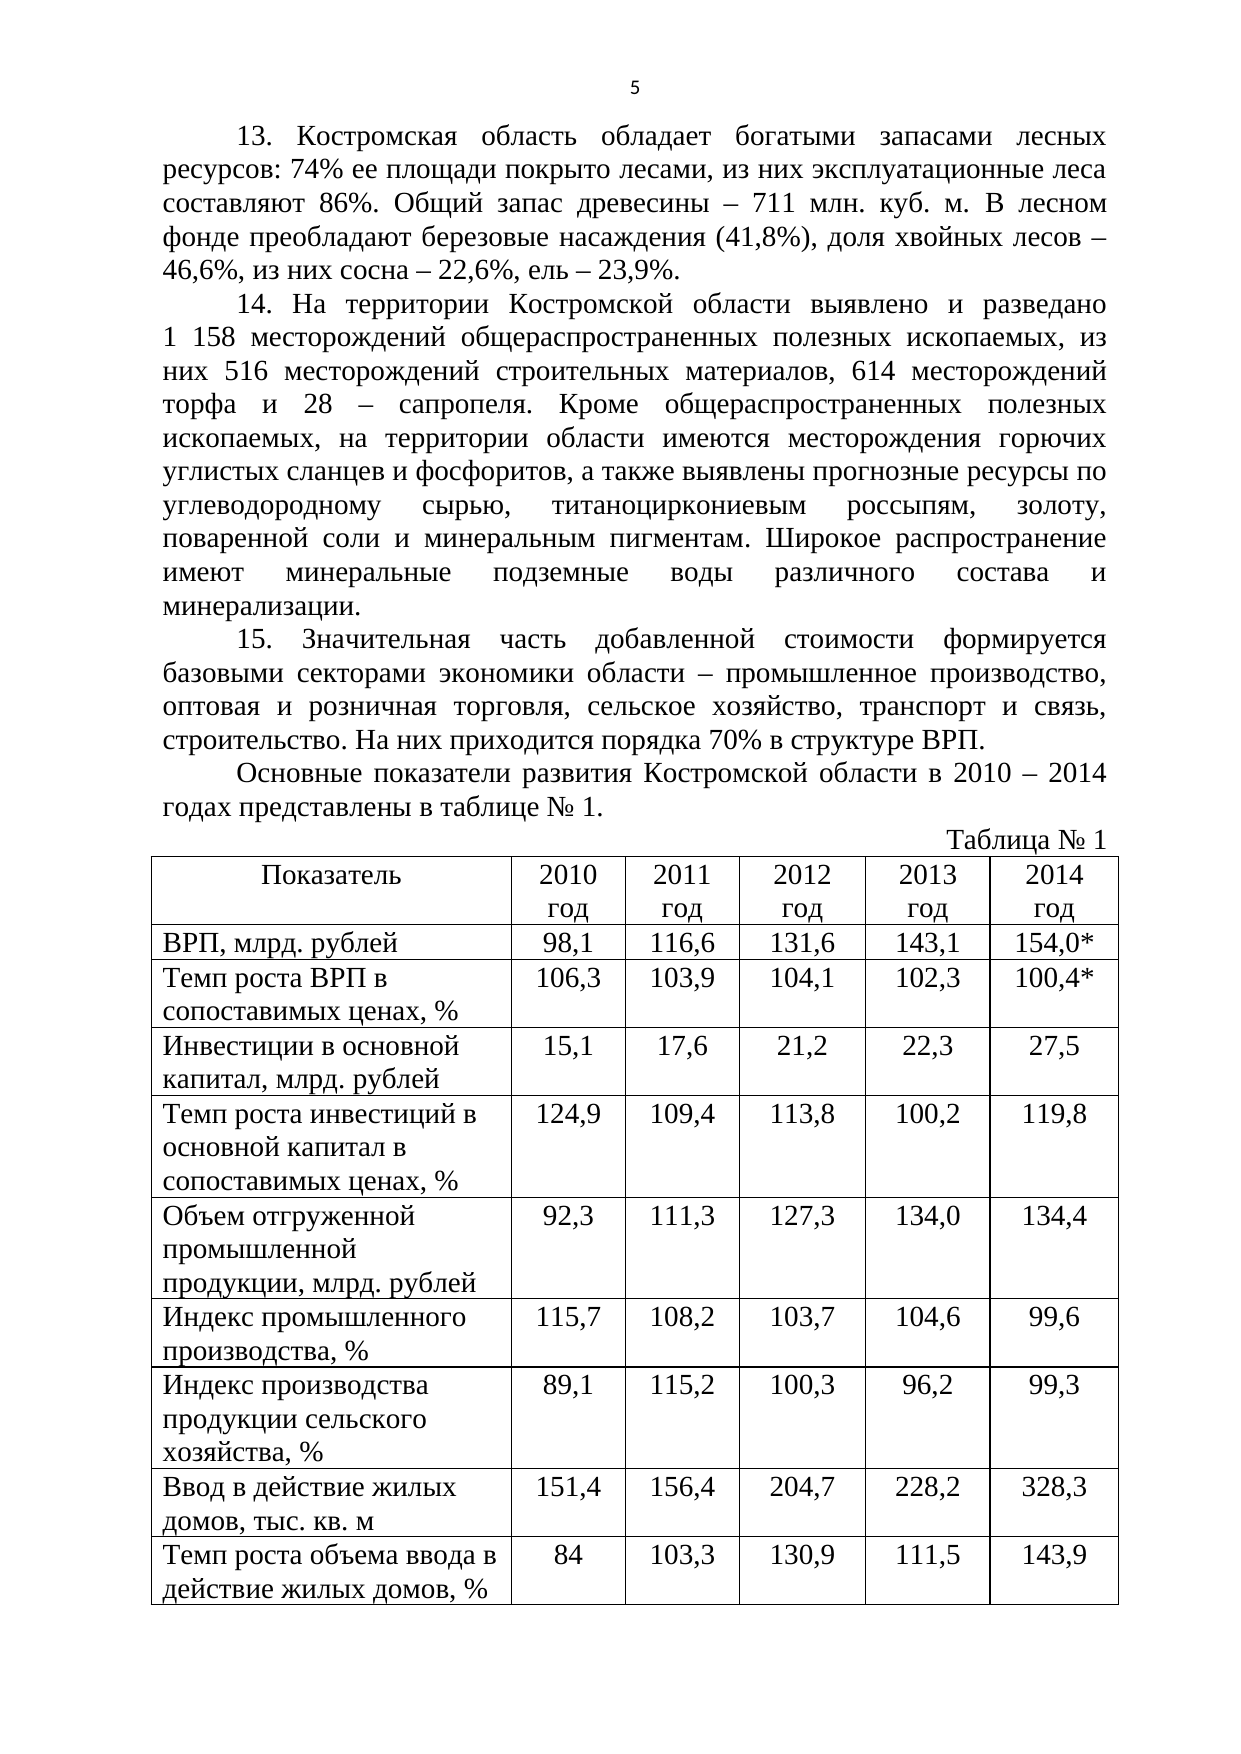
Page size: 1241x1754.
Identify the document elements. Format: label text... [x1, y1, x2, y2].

table_header Показатель [152, 857, 511, 924]
table_cell 115,7 [512, 1299, 625, 1366]
table_cell 102,3 [866, 960, 989, 1027]
table_cell 143,9 [991, 1537, 1118, 1604]
text Основные показатели развития Костромской области в 2010 – 2014 годах представлены в таблице № 1. [162, 755, 1107, 822]
table_cell 108,2 [626, 1299, 739, 1366]
table_cell 21,2 [740, 1028, 865, 1095]
table_cell 17,6 [626, 1028, 739, 1095]
table_cell 116,6 [626, 925, 739, 959]
table_cell ВРП, млрд. рублей [152, 925, 511, 959]
table_cell 113,8 [740, 1096, 865, 1197]
table_cell 99,3 [991, 1368, 1118, 1468]
table_cell Темп роста инвестиций в основной капитал в сопоставимых ценах, % [152, 1096, 511, 1197]
table_cell 92,3 [512, 1198, 625, 1298]
table_cell 130,9 [740, 1537, 865, 1604]
table_cell 22,3 [866, 1028, 989, 1095]
table_cell 134,0 [866, 1198, 989, 1298]
table_header 2011 год [626, 857, 739, 924]
table_cell 204,7 [740, 1469, 865, 1536]
table_cell Темп роста ВРП в сопоставимых ценах, % [152, 960, 511, 1027]
table_header 2014 год [991, 857, 1118, 924]
table_cell 99,6 [991, 1299, 1118, 1366]
table_cell 143,1 [866, 925, 989, 959]
table_cell Индекс производства продукции сельского хозяйства, % [152, 1368, 511, 1468]
table_cell 15,1 [512, 1028, 625, 1095]
table_cell 154,0* [991, 925, 1118, 959]
table_cell 109,4 [626, 1096, 739, 1197]
table_cell 104,1 [740, 960, 865, 1027]
table_cell Ввод в действие жилых домов, тыс. кв. м [152, 1469, 511, 1536]
table_header 2010 год [512, 857, 625, 924]
table_cell 119,8 [991, 1096, 1118, 1197]
table_header 2013 год [866, 857, 989, 924]
table_cell 104,6 [866, 1299, 989, 1366]
table_cell 328,3 [991, 1469, 1118, 1536]
table_cell 151,4 [512, 1469, 625, 1536]
table_cell 134,4 [991, 1198, 1118, 1298]
table_cell 103,7 [740, 1299, 865, 1366]
table_cell 89,1 [512, 1368, 625, 1468]
table_cell 115,2 [626, 1368, 739, 1468]
table_cell Индекс промышленного производства, % [152, 1299, 511, 1366]
text 14. На территории Костромской области выявлено и разведано 1 158 месторождений общераспространенных полезных ископаемых, из них 516 месторождений строительных материалов, 614 месторождений торфа и 28 – сапропеля. Кроме общераспространенных полезных ископаемых, на территории области имеются месторождения горючих углистых сланцев и фосфоритов, а также выявлены прогнозные ресурсы по углеводородному сырью, титаноциркониевым россыпям, золоту, поваренной соли и минеральным пигментам. Широкое распространение имеют минеральные подземные воды различного состава и минерализации. [162, 286, 1107, 621]
table_cell 106,3 [512, 960, 625, 1027]
table_cell Объем отгруженной промышленной продукции, млрд. рублей [152, 1198, 511, 1298]
table_cell 84 [512, 1537, 625, 1604]
table_cell 127,3 [740, 1198, 865, 1298]
text 15. Значительная часть добавленной стоимости формируется базовыми секторами экономики области – промышленное производство, оптовая и розничная торговля, сельское хозяйство, транспорт и связь, строительство. На них приходится порядка 70% в структуре ВРП. [162, 621, 1107, 755]
table_cell 100,4* [991, 960, 1118, 1027]
text Таблица № 1 [162, 822, 1107, 856]
table_cell 100,2 [866, 1096, 989, 1197]
table_cell 96,2 [866, 1368, 989, 1468]
table_header 2012 год [740, 857, 865, 924]
table_cell 103,9 [626, 960, 739, 1027]
table_cell 131,6 [740, 925, 865, 959]
table_cell 100,3 [740, 1368, 865, 1468]
table_cell Инвестиции в основной капитал, млрд. рублей [152, 1028, 511, 1095]
table_cell 98,1 [512, 925, 625, 959]
table_cell 156,4 [626, 1469, 739, 1536]
table_cell Темп роста объема ввода в действие жилых домов, % [152, 1537, 511, 1604]
text 13. Костромская область обладает богатыми запасами лесных ресурсов: 74% ее площади покрыто лесами, из них эксплуатационные леса составляют 86%. Общий запас древесины – 711 млн. куб. м. В лесном фонде преобладают березовые насаждения (41,8%), доля хвойных лесов – 46,6%, из них сосна – 22,6%, ель – 23,9%. [162, 118, 1107, 286]
table_cell 228,2 [866, 1469, 989, 1536]
table_cell 111,5 [866, 1537, 989, 1604]
table_cell 111,3 [626, 1198, 739, 1298]
table_cell 103,3 [626, 1537, 739, 1604]
table_cell 124,9 [512, 1096, 625, 1197]
table_cell 27,5 [991, 1028, 1118, 1095]
